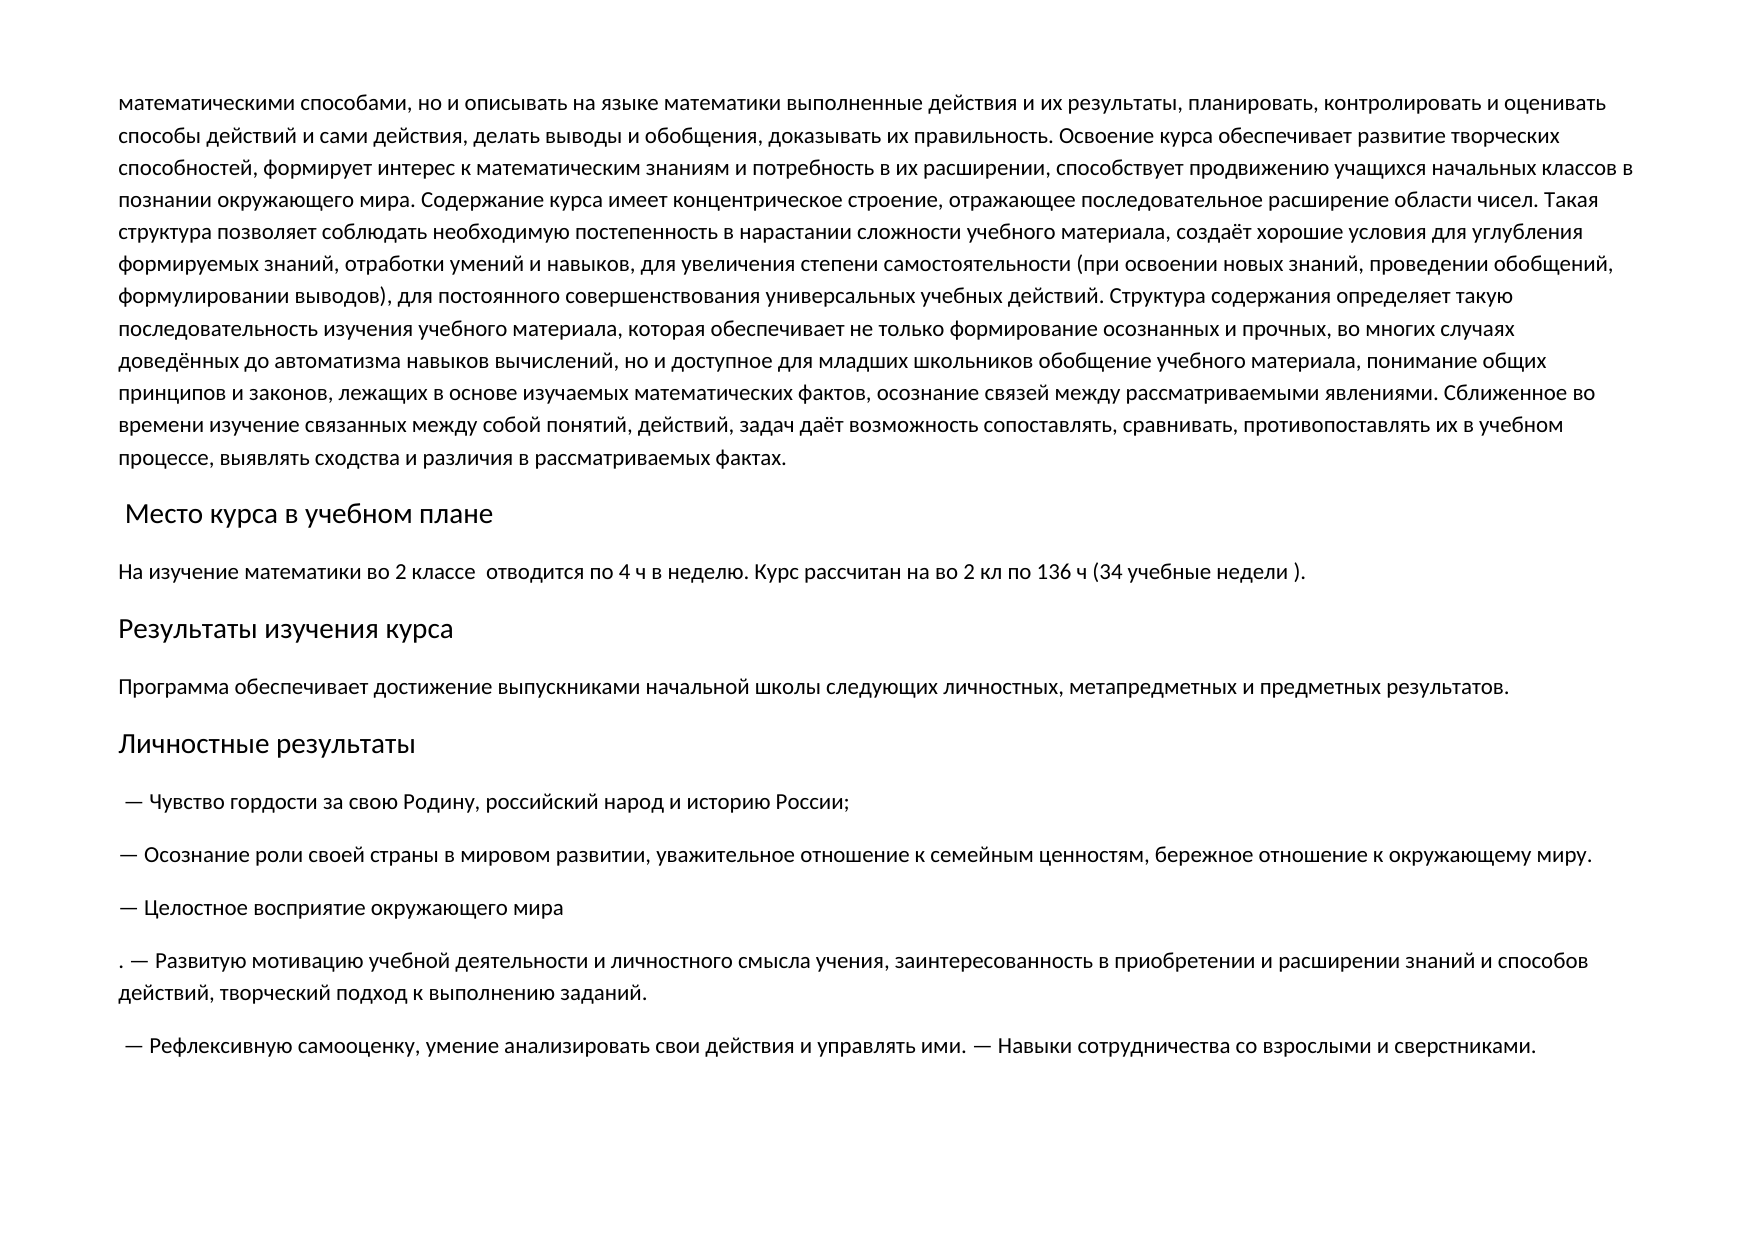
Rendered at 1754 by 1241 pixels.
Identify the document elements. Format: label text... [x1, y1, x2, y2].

text На изучение математики во 2 классе отводится по 4 ч в неделю. Курс рассчитан на во 2 кл по 136 ч (34 учебные недели ). [118, 557, 1636, 585]
text — Чувство гордости за свою Родину, российский народ и историю России; [118, 787, 1636, 815]
text — Целостное восприятие окружающего мира [118, 893, 1636, 921]
text Личностные результаты [118, 725, 1636, 761]
text Результаты изучения курса [118, 610, 1636, 646]
text . — Развитую мотивацию учебной деятельности и личностного смысла учения, заинтересованность в приобретении и расширении знаний и способов действий, творческий подход к выполнению заданий. [118, 946, 1636, 1006]
text — Осознание роли своей страны в мировом развитии, уважительное отношение к семейным ценностям, бережное отношение к окружающему миру. [118, 840, 1636, 868]
text Программа обеспечивает достижение выпускниками начальной школы следующих личностных, метапредметных и предметных результатов. [118, 672, 1636, 700]
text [118, 88, 1636, 471]
text Место курса в учебном плане [118, 496, 1636, 531]
text — Рефлексивную самооценку, умение анализировать свои действия и управлять ими. — Навыки сотрудничества со взрослыми и сверстниками. [118, 1031, 1636, 1059]
